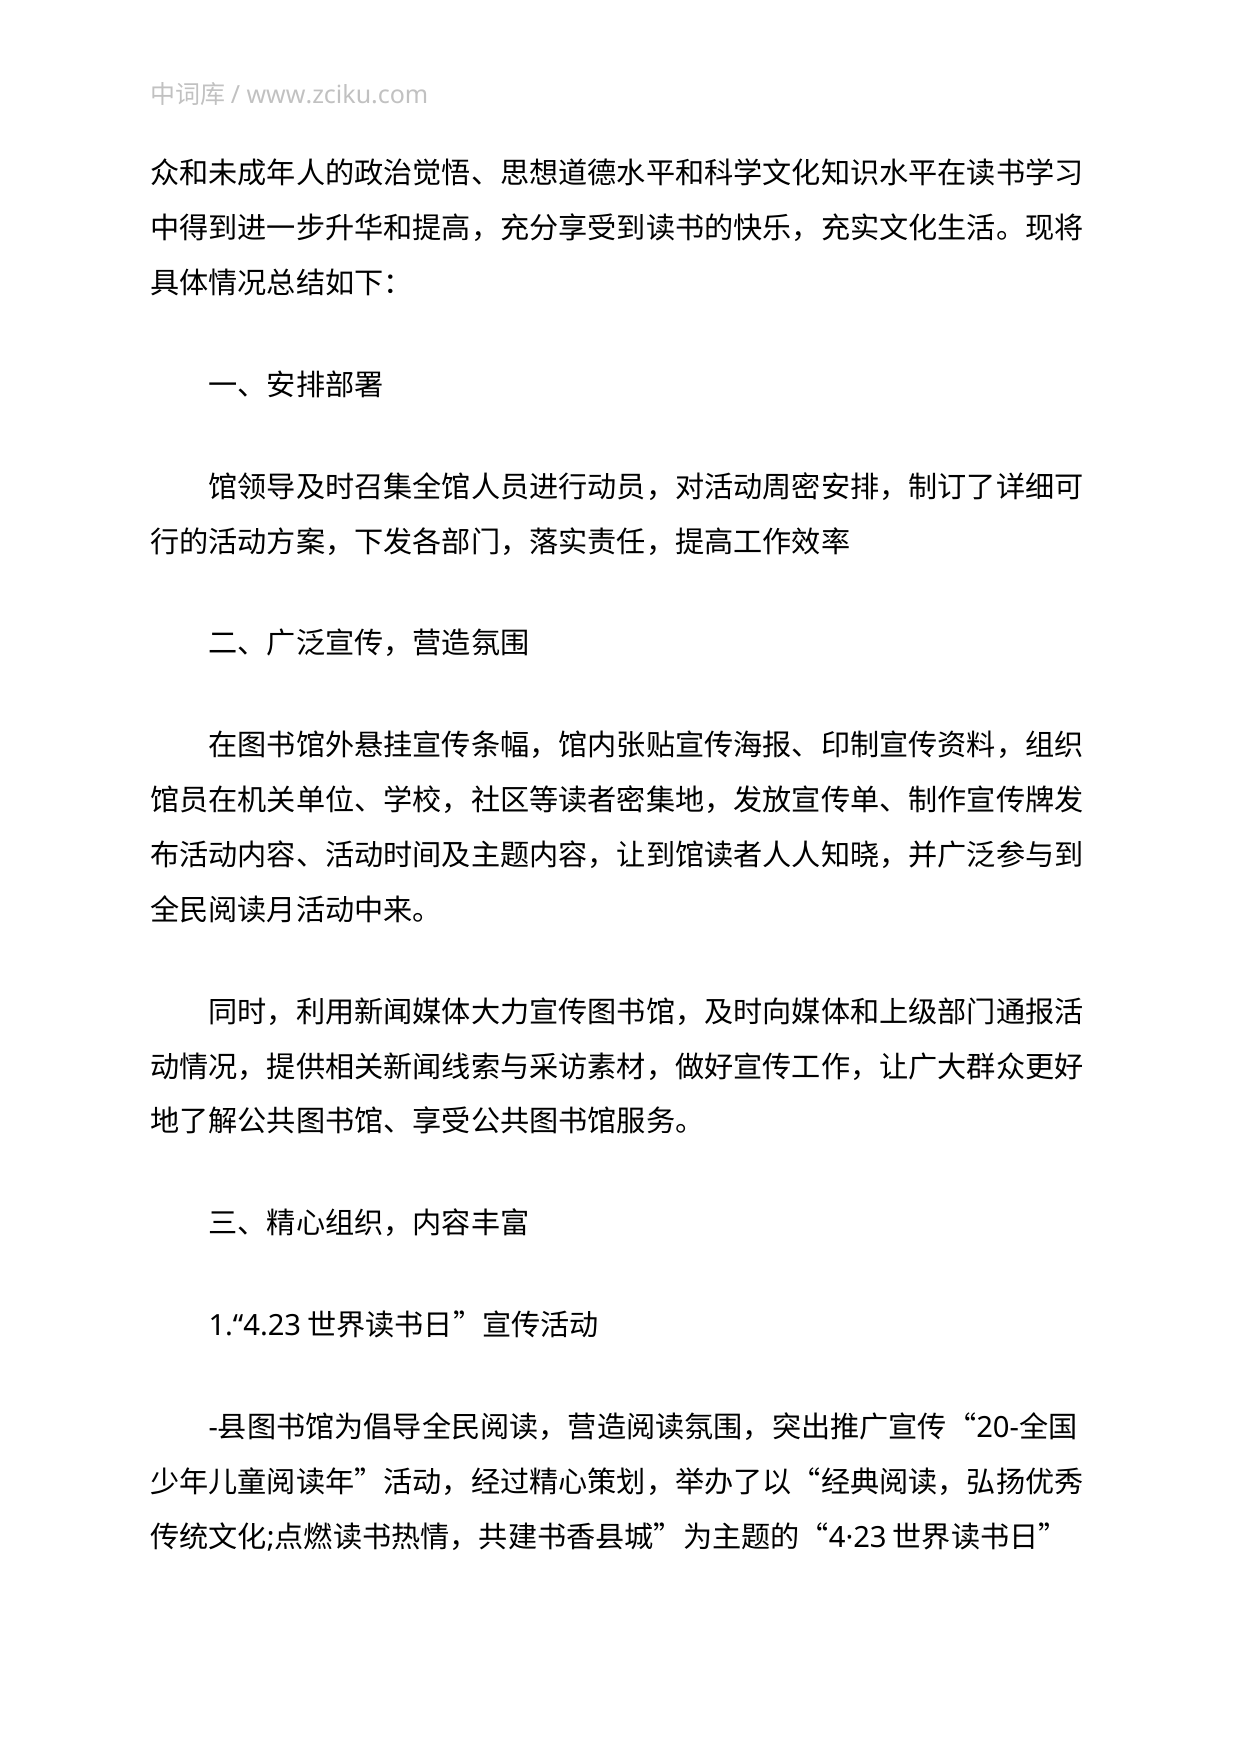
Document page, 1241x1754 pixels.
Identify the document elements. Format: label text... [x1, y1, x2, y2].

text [150, 1403, 1090, 1556]
text 在图书馆外悬挂宣传条幅，馆内张贴宣传海报、印制宣传资料，组织馆员在机关单位、学校，社区等读者密集地，发放宣传单、制作宣传牌发布活动内容、活动时间及主题内容，让到馆读者人人知晓，并广泛参与到全民阅读月活动中来。 [150, 722, 1090, 929]
text 馆领导及时召集全馆人员进行动员，对活动周密安排，制订了详细可行的活动方案，下发各部门，落实责任，提高工作效率 [150, 463, 1090, 561]
text 一、安排部署 [150, 362, 1090, 404]
text 1.“4.23世界读书日”宣传活动 [150, 1302, 1090, 1344]
text 三、精心组织，内容丰富 [150, 1200, 1090, 1242]
text 同时，利用新闻媒体大力宣传图书馆，及时向媒体和上级部门通报活动情况，提供相关新闻线索与采访素材，做好宣传工作，让广大群众更好地了解公共图书馆、享受公共图书馆服务。 [150, 988, 1090, 1140]
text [150, 150, 1090, 302]
text 二、广泛宣传，营造氛围 [150, 620, 1090, 662]
